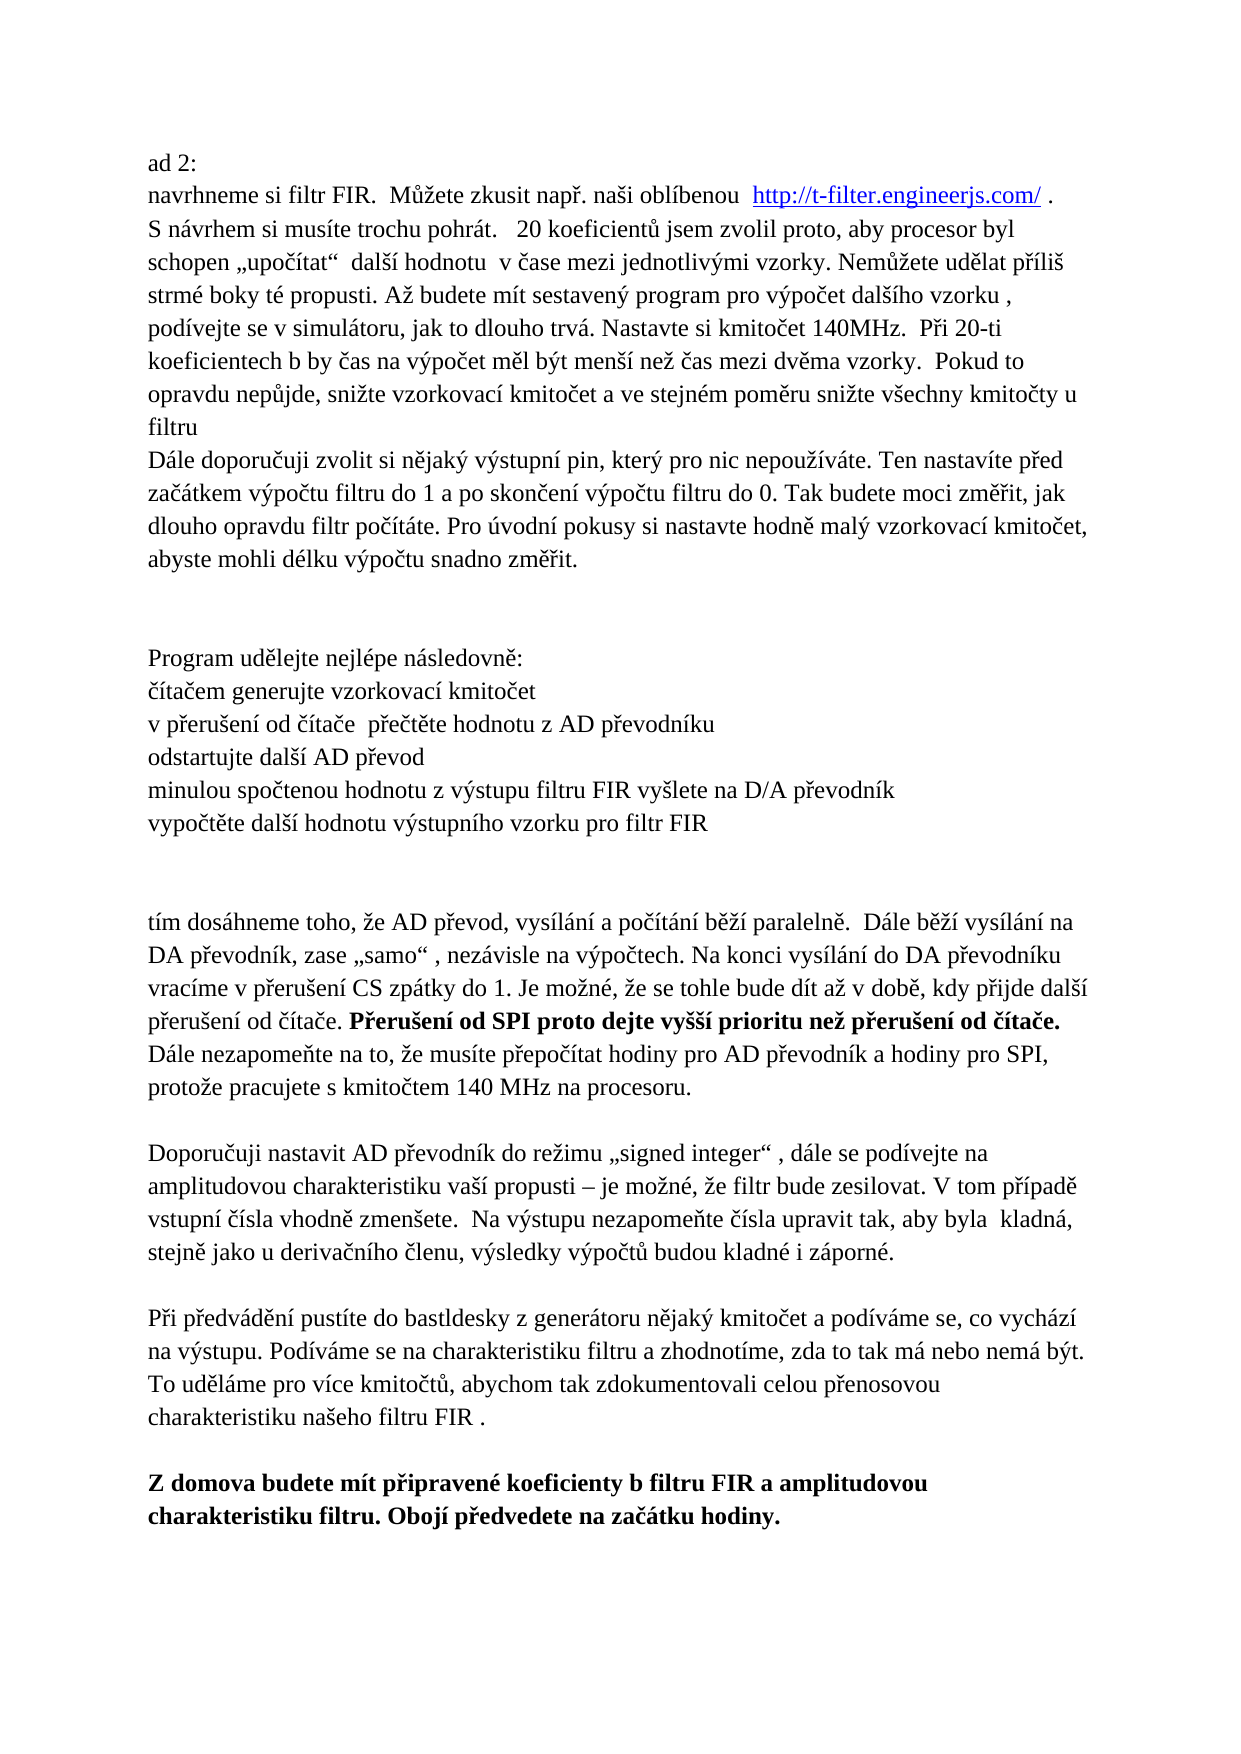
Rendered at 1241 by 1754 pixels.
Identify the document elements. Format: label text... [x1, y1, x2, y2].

text Dále nezapomeňte na to, že musíte přepočítat hodiny pro AD převodník a hodiny pro SPI, protože pracujete s kmitočtem 140 MHz na procesoru. [148, 1039, 1093, 1101]
text vypočtěte další hodnotu výstupního vzorku pro filtr FIR [148, 808, 1093, 837]
text navrhneme si filtr FIR. Můžete zkusit např. naši oblíbenou http://t-filter.engineerjs.com/ . S návrhem si musíte trochu pohrát. 20 koeficientů jsem zvolil proto, aby procesor byl schopen „upočítat“ další hodnotu v čase mezi jednotlivými vzorky. Nemůžete udělat příliš strmé boky té propusti. Až budete mít sestavený program pro výpočet dalšího vzorku , podívejte se v simulátoru, jak to dlouho trvá. Nastavte si kmitočet 140MHz. Při 20-ti koeficientech b by čas na výpočet měl být menší než čas mezi dvěma vzorky. Pokud to opravdu nepůjde, snižte vzorkovací kmitočet a ve stejném poměru snižte všechny kmitočty u filtru [148, 181, 1093, 441]
text v přerušení od čítače přečtěte hodnotu z AD převodníku [148, 709, 1093, 738]
text ad 2: [148, 148, 1093, 176]
text Program udělejte nejlépe následovně: [148, 643, 1093, 672]
text odstartujte další AD převod [148, 742, 1093, 771]
text Dále doporučuji zvolit si nějaký výstupní pin, který pro nic nepoužíváte. Ten nastavíte před začátkem výpočtu filtru do 1 a po skončení výpočtu filtru do 0. Tak budete moci změřit, jak dlouho opravdu filtr počítáte. Pro úvodní pokusy si nastavte hodně malý vzorkovací kmitočet, abyste mohli délku výpočtu snadno změřit. [148, 445, 1093, 573]
text Doporučuji nastavit AD převodník do režimu „signed integer“ , dále se podívejte na amplitudovou charakteristiku vaší propusti – je možné, že filtr bude zesilovat. V tom případě vstupní čísla vhodně zmenšete. Na výstupu nezapomeňte čísla upravit tak, aby byla kladná, stejně jako u derivačního členu, výsledky výpočtů budou kladné i záporné. [148, 1138, 1093, 1266]
text tím dosáhneme toho, že AD převod, vysílání a počítání běží paralelně. Dále běží vysílání na DA převodník, zase „samo“ , nezávisle na výpočtech. Na konci vysílání do DA převodníku vracíme v přerušení CS zpátky do 1. Je možné, že se tohle bude dít až v době, kdy přijde další přerušení od čítače. Přerušení od SPI proto dejte vyšší prioritu než přerušení od čítače. [148, 907, 1093, 1035]
text minulou spočtenou hodnotu z výstupu filtru FIR vyšlete na D/A převodník [148, 775, 1093, 804]
text čítačem generujte vzorkovací kmitočet [148, 676, 1093, 705]
text Z domova budete mít připravené koeficienty b filtru FIR a amplitudovou charakteristiku filtru. Obojí předvedete na začátku hodiny. [148, 1468, 1093, 1530]
text Při předvádění pustíte do bastldesky z generátoru nějaký kmitočet a podíváme se, co vychází na výstupu. Podíváme se na charakteristiku filtru a zhodnotíme, zda to tak má nebo nemá být. To uděláme pro více kmitočtů, abychom tak zdokumentovali celou přenosovou charakteristiku našeho filtru FIR . [148, 1303, 1093, 1431]
